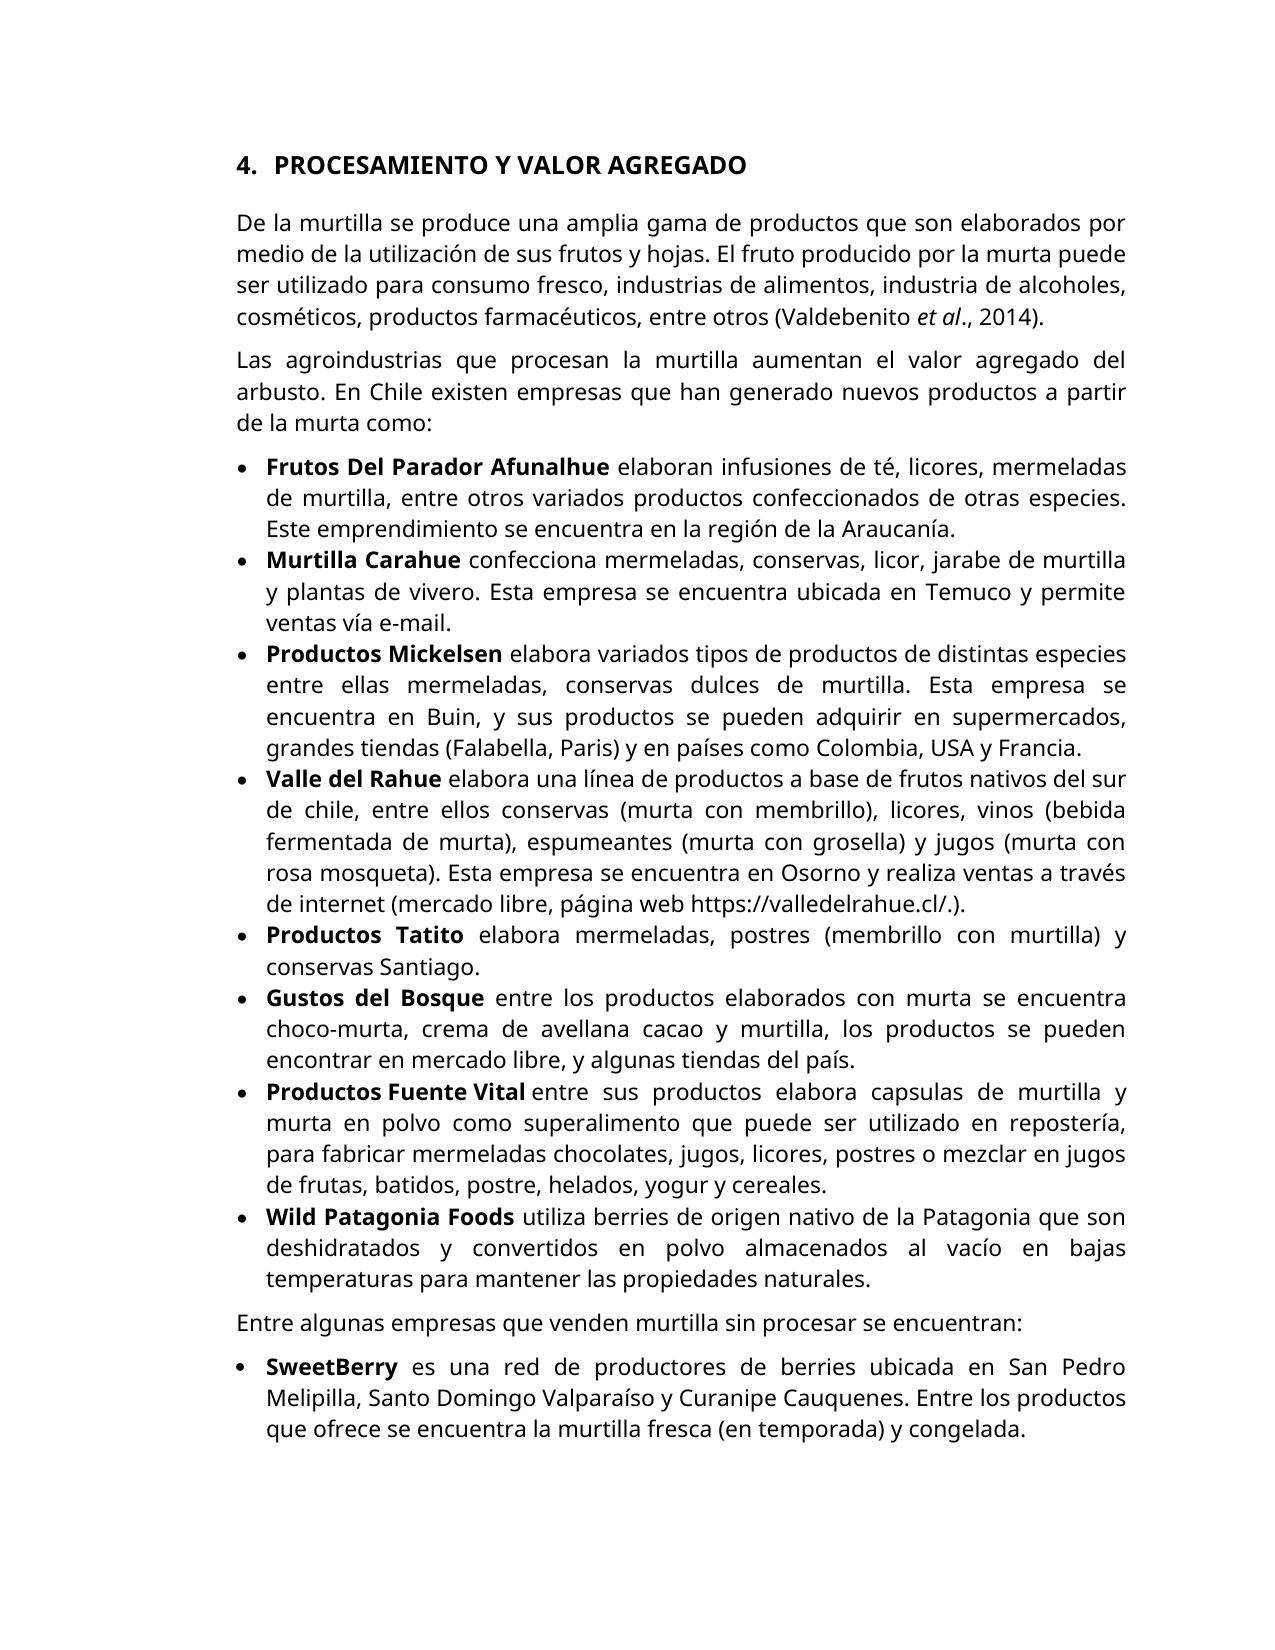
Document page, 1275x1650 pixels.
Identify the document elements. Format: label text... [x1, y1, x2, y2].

list Valle del Rahue elabora una línea de productos a base de frutos nativos del sur de chile, entre ellos conservas (murta con membrillo), licores, vinos (bebida fermentada de murta), espumeantes (murta con grosella) y jugos (murta con rosa mosqueta). Esta empresa se encuentra en Osorno y realiza ventas a través de internet (mercado libre, página web https://valledelrahue.cl/.). [236, 763, 1127, 919]
list Productos Mickelsen elabora variados tipos de productos de distintas especies entre ellas mermeladas, conservas dulces de murtilla. Esta empresa se encuentra en Buin, y sus productos se pueden adquirir en supermercados, grandes tiendas (Falabella, Paris) y en países como Colombia, USA y Francia. [236, 638, 1127, 763]
text Las agroindustrias que procesan la murtilla aumentan el valor agregado del arbusto. En Chile existen empresas que han generado nuevos productos a partir de la murta como: [236, 344, 1127, 438]
text De la murtilla se produce una amplia gama de productos que son elaborados por medio de la utilización de sus frutos y hojas. El fruto producido por la murta puede ser utilizado para consumo fresco, industrias de alimentos, industria de alcoholes, cosméticos, productos farmacéuticos, entre otros (Valdebenito et al., 2014). [236, 207, 1127, 332]
list SweetBerry es una red de productores de berries ubicada en San Pedro Melipilla, Santo Domingo Valparaíso y Curanipe Cauquenes. Entre los productos que ofrece se encuentra la murtilla fresca (en temporada) y congelada. [236, 1351, 1127, 1444]
list Productos Fuente Vital entre sus productos elabora capsulas de murtilla y murta en polvo como superalimento que puede ser utilizado en repostería, para fabricar mermeladas chocolates, jugos, licores, postres o mezclar en jugos de frutas, batidos, postre, helados, yogur y cereales. [236, 1076, 1127, 1201]
text Entre algunas empresas que venden murtilla sin procesar se encuentran: [236, 1307, 1127, 1338]
list Productos Tatito elabora mermeladas, postres (membrillo con murtilla) y conservas Santiago. [236, 919, 1127, 982]
list Murtilla Carahue confecciona mermeladas, conservas, licor, jarabe de murtilla y plantas de vivero. Esta empresa se encuentra ubicada en Temuco y permite ventas vía e-mail. [236, 544, 1127, 638]
subtitle Procesamiento y valor agregado [236, 148, 1127, 182]
list Gustos del Bosque entre los productos elaborados con murta se encuentra choco-murta, crema de avellana cacao y murtilla, los productos se pueden encontrar en mercado libre, y algunas tiendas del país. [236, 982, 1127, 1076]
list Frutos Del Parador Afunalhue elaboran infusiones de té, licores, mermeladas de murtilla, entre otros variados productos confeccionados de otras especies. Este emprendimiento se encuentra en la región de la Araucanía. [236, 451, 1127, 544]
list Wild Patagonia Foods utiliza berries de origen nativo de la Patagonia que son deshidratados y convertidos en polvo almacenados al vacío en bajas temperaturas para mantener las propiedades naturales. [236, 1201, 1127, 1294]
